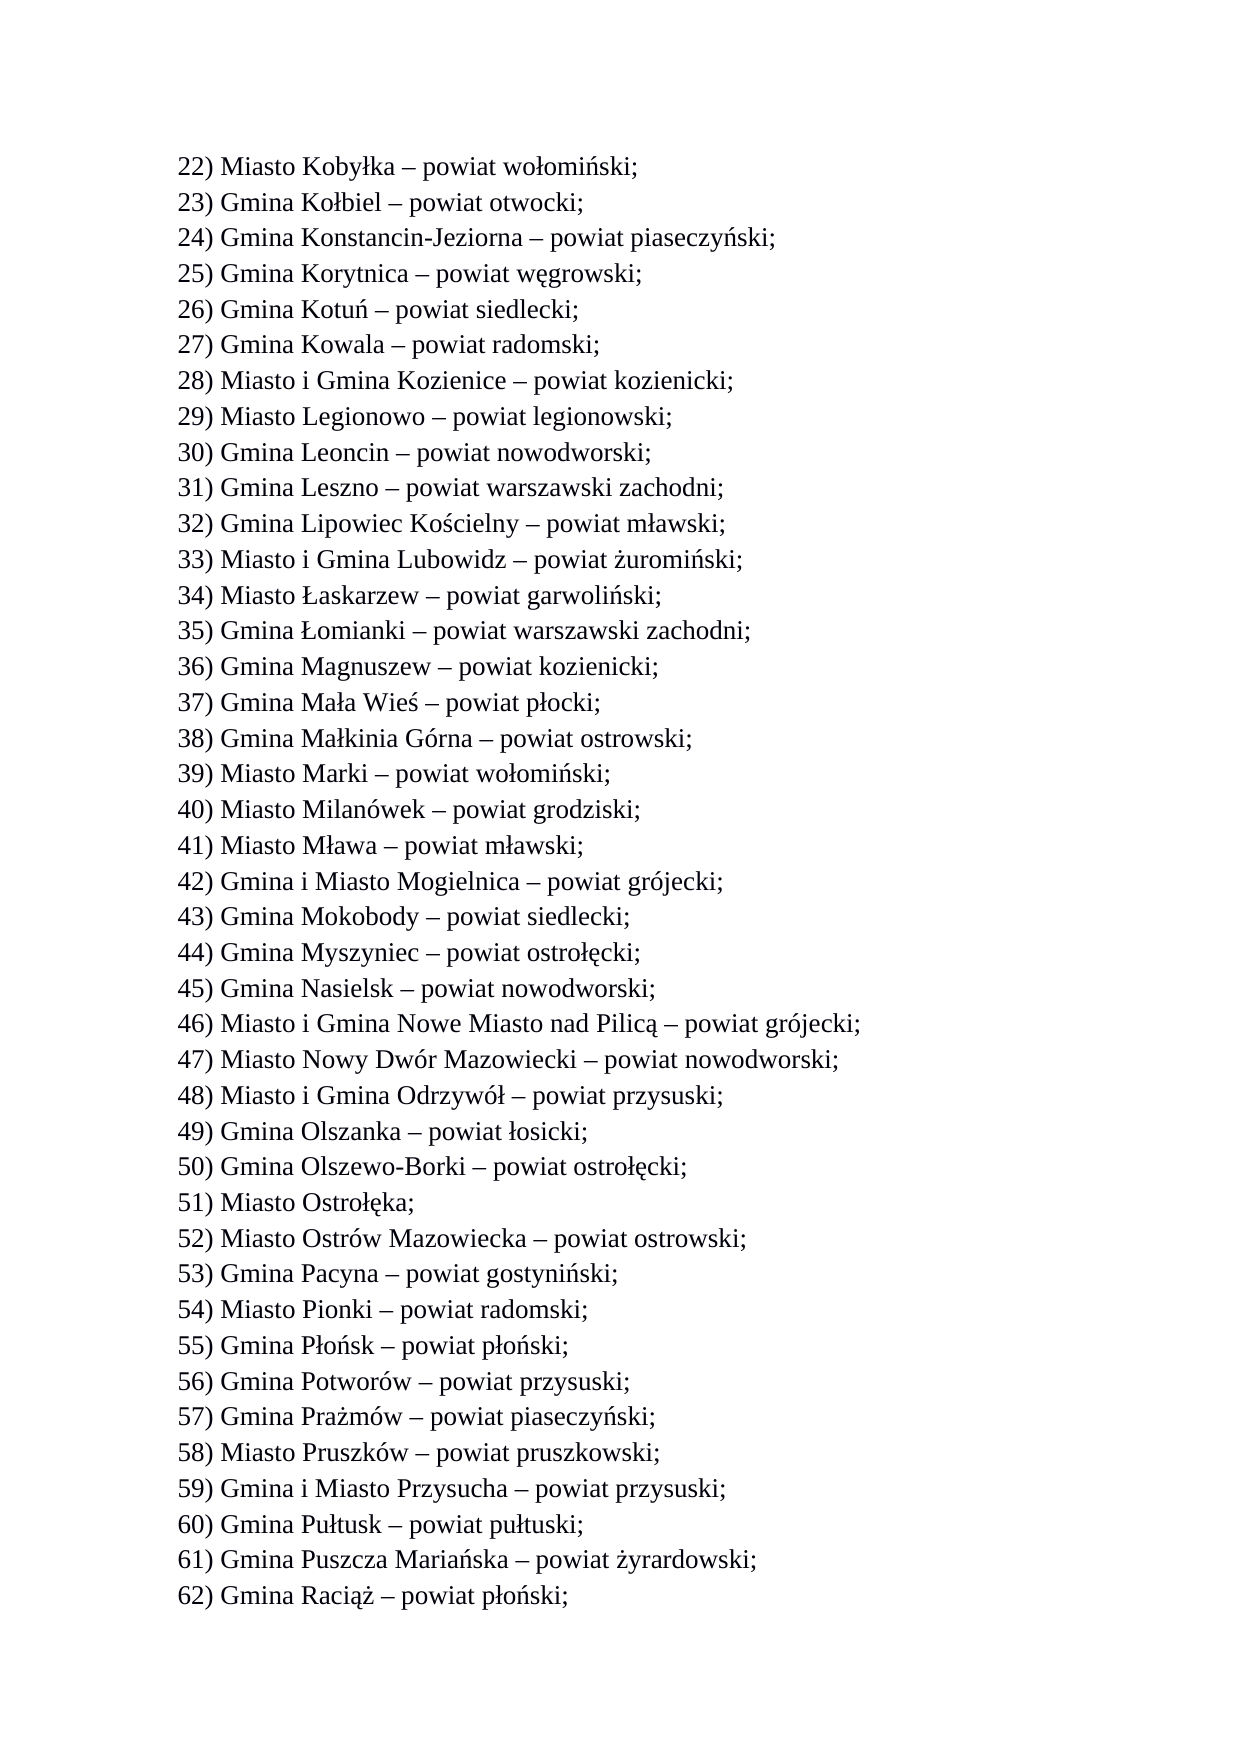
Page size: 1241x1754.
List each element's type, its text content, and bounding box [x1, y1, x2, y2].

text 51) Miasto Ostrołęka; [177, 1186, 1122, 1217]
text 61) Gmina Puszcza Mariańska – powiat żyrardowski; [177, 1543, 1122, 1574]
text 22) Miasto Kobyłka – powiat wołomiński; [177, 150, 1122, 181]
text 59) Gmina i Miasto Przysucha – powiat przysuski; [177, 1472, 1122, 1503]
text 41) Miasto Mława – powiat mławski; [177, 829, 1122, 860]
text 49) Gmina Olszanka – powiat łosicki; [177, 1115, 1122, 1146]
text 56) Gmina Potworów – powiat przysuski; [177, 1365, 1122, 1396]
text 55) Gmina Płońsk – powiat płoński; [177, 1329, 1122, 1360]
text 37) Gmina Mała Wieś – powiat płocki; [177, 686, 1122, 717]
text 29) Miasto Legionowo – powiat legionowski; [177, 400, 1122, 431]
text 60) Gmina Pułtusk – powiat pułtuski; [177, 1508, 1122, 1539]
text 38) Gmina Małkinia Górna – powiat ostrowski; [177, 722, 1122, 753]
text 45) Gmina Nasielsk – powiat nowodworski; [177, 972, 1122, 1003]
text 40) Miasto Milanówek – powiat grodziski; [177, 793, 1122, 824]
text 24) Gmina Konstancin-Jeziorna – powiat piaseczyński; [177, 221, 1122, 253]
text 39) Miasto Marki – powiat wołomiński; [177, 757, 1122, 788]
text 26) Gmina Kotuń – powiat siedlecki; [177, 293, 1122, 324]
text 42) Gmina i Miasto Mogielnica – powiat grójecki; [177, 864, 1122, 896]
text 57) Gmina Prażmów – powiat piaseczyński; [177, 1401, 1122, 1432]
text 35) Gmina Łomianki – powiat warszawski zachodni; [177, 614, 1122, 646]
text 58) Miasto Pruszków – powiat pruszkowski; [177, 1436, 1122, 1467]
text 32) Gmina Lipowiec Kościelny – powiat mławski; [177, 507, 1122, 538]
text 23) Gmina Kołbiel – powiat otwocki; [177, 186, 1122, 217]
text 36) Gmina Magnuszew – powiat kozienicki; [177, 650, 1122, 681]
text 30) Gmina Leoncin – powiat nowodworski; [177, 436, 1122, 467]
text 43) Gmina Mokobody – powiat siedlecki; [177, 900, 1122, 931]
text 34) Miasto Łaskarzew – powiat garwoliński; [177, 579, 1122, 610]
text 54) Miasto Pionki – powiat radomski; [177, 1293, 1122, 1324]
text 53) Gmina Pacyna – powiat gostyniński; [177, 1258, 1122, 1289]
text 47) Miasto Nowy Dwór Mazowiecki – powiat nowodworski; [177, 1043, 1122, 1074]
text 27) Gmina Kowala – powiat radomski; [177, 329, 1122, 360]
text 28) Miasto i Gmina Kozienice – powiat kozienicki; [177, 364, 1122, 396]
text 31) Gmina Leszno – powiat warszawski zachodni; [177, 472, 1122, 503]
text 25) Gmina Korytnica – powiat węgrowski; [177, 257, 1122, 288]
text 48) Miasto i Gmina Odrzywół – powiat przysuski; [177, 1079, 1122, 1110]
text 62) Gmina Raciąż – powiat płoński; [177, 1579, 1122, 1610]
text 50) Gmina Olszewo-Borki – powiat ostrołęcki; [177, 1150, 1122, 1182]
text 52) Miasto Ostrów Mazowiecka – powiat ostrowski; [177, 1222, 1122, 1253]
text 44) Gmina Myszyniec – powiat ostrołęcki; [177, 936, 1122, 967]
text 46) Miasto i Gmina Nowe Miasto nad Pilicą – powiat grójecki; [177, 1007, 1122, 1039]
text 33) Miasto i Gmina Lubowidz – powiat żuromiński; [177, 543, 1122, 574]
